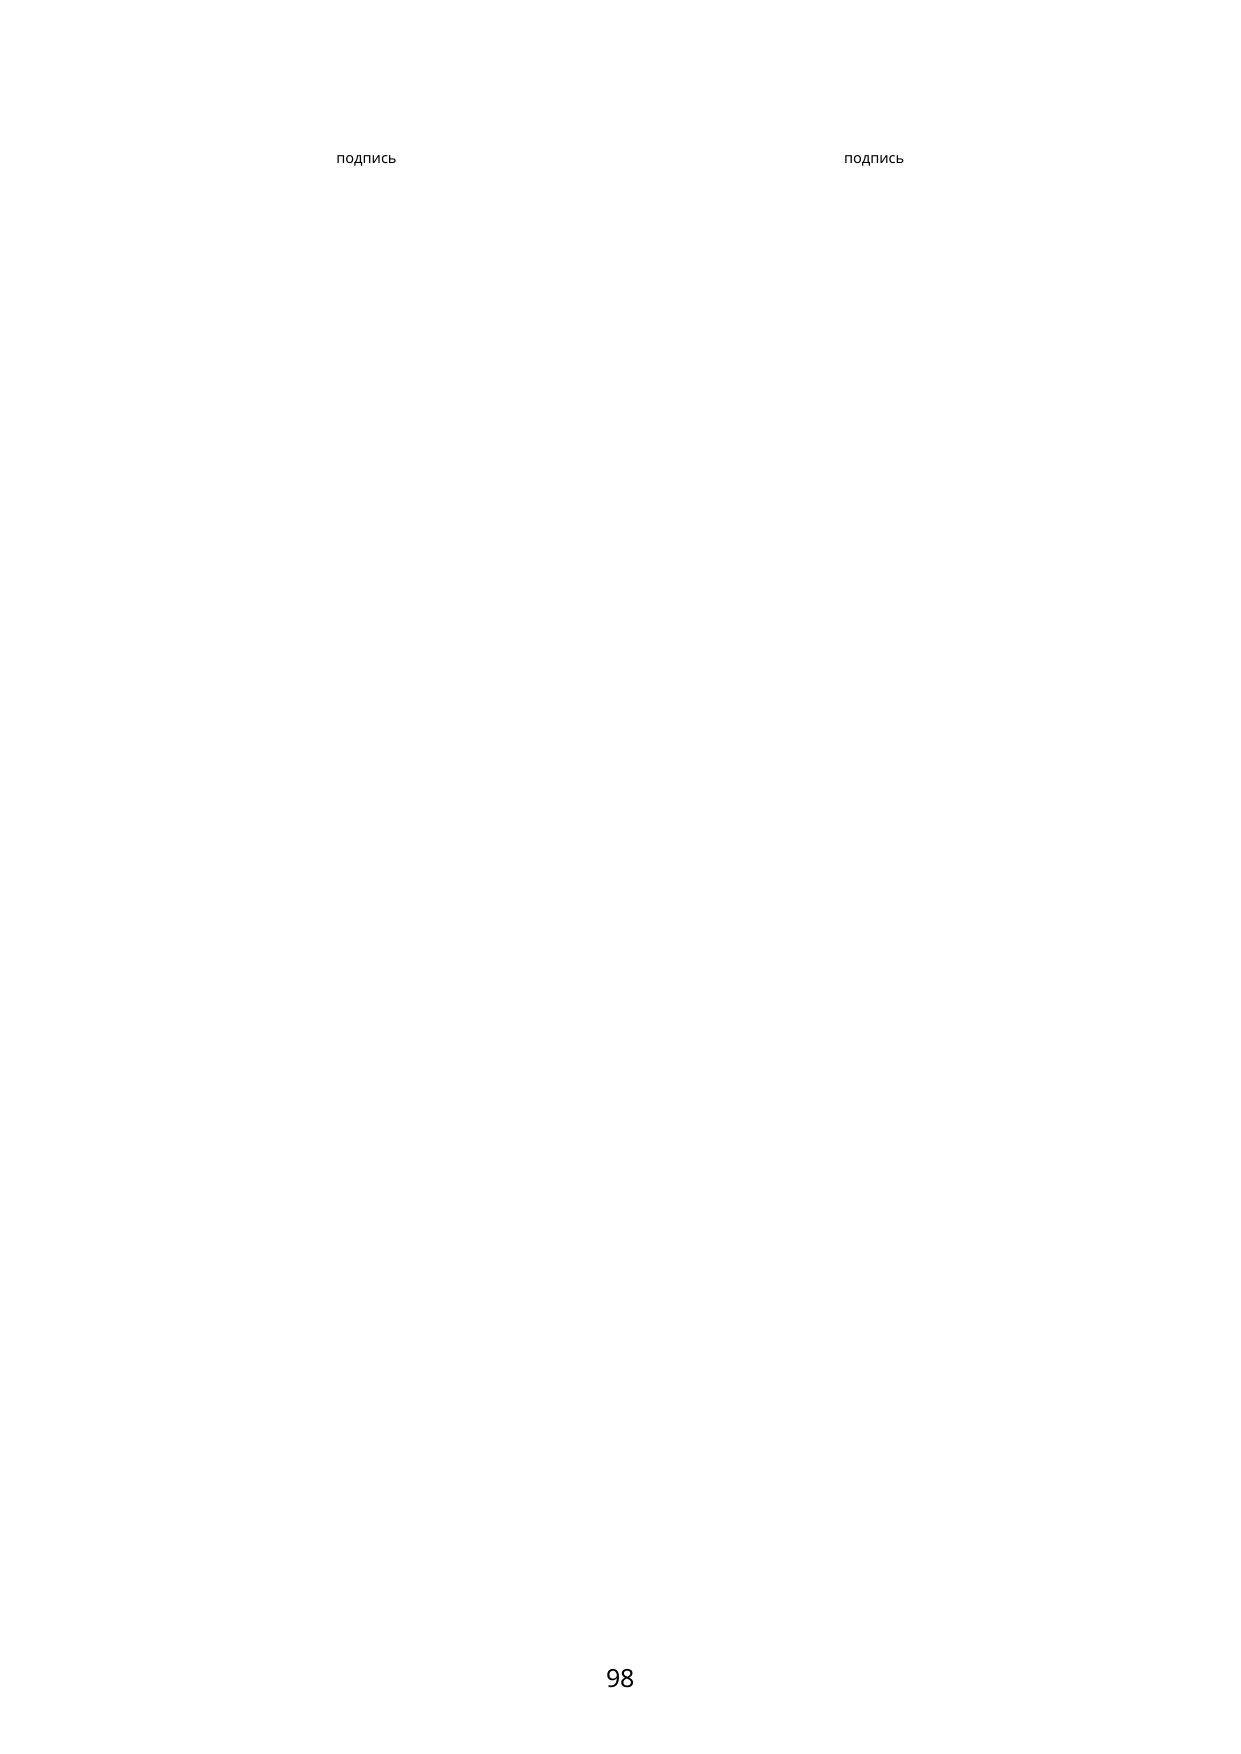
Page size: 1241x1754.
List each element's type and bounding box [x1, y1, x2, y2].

table_cell [112, 148, 620, 198]
table_cell [620, 148, 1128, 198]
